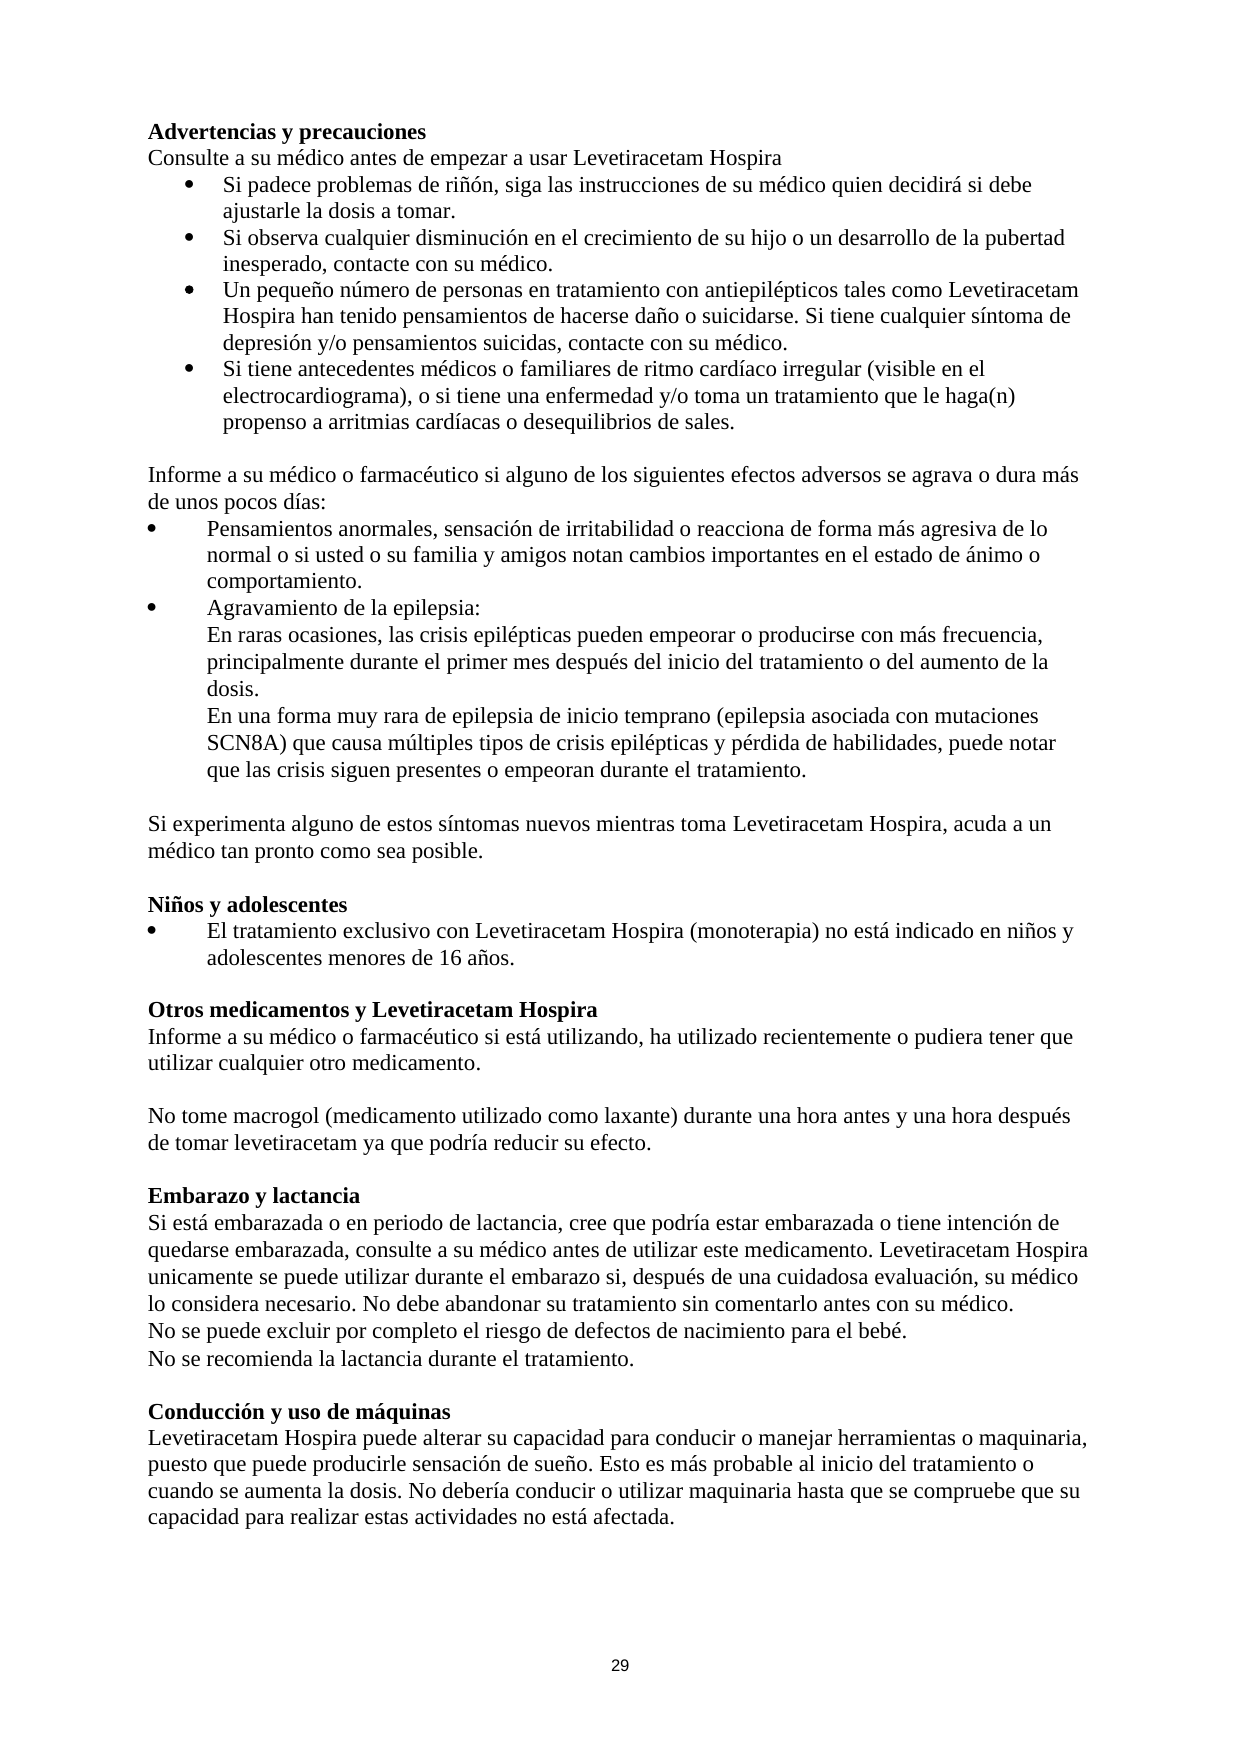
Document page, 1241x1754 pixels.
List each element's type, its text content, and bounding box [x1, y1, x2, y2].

text Informe a su médico o farmacéutico si está utilizando, ha utilizado recientemente o pudiera tener que utilizar cualquier otro medicamento. [148, 1023, 1093, 1076]
text Niños y adolescentes [148, 890, 1093, 917]
text No se puede excluir por completo el riesgo de defectos de nacimiento para el bebé. [148, 1317, 1093, 1344]
list El tratamiento exclusivo con Levetiracetam Hospira (monoterapia) no está indicado en niños y adolescentes menores de 16 años. [148, 917, 1093, 970]
text No tome macrogol (medicamento utilizado como laxante) durante una hora antes y una hora después de tomar levetiracetam ya que podría reducir su efecto. [148, 1102, 1093, 1156]
text Advertencias y precauciones [148, 118, 1093, 144]
text Embarazo y lactancia [148, 1182, 1093, 1209]
text Conducción y uso de máquinas [148, 1398, 1093, 1424]
text Levetiracetam Hospira puede alterar su capacidad para conducir o manejar herramientas o maquinaria, puesto que puede producirle sensación de sueño. Esto es más probable al inicio del tratamiento o cuando se aumenta la dosis. No debería conducir o utilizar maquinaria hasta que se compruebe que su capacidad para realizar estas actividades no está afectada. [148, 1424, 1093, 1529]
list Un pequeño número de personas en tratamiento con antiepilépticos tales como Levetiracetam Hospira han tenido pensamientos de hacerse daño o suicidarse. Si tiene cualquier síntoma de depresión y/o pensamientos suicidas, contacte con su médico. [185, 276, 1093, 355]
text Otros medicamentos y Levetiracetam Hospira [148, 997, 1093, 1023]
text Consulte a su médico antes de empezar a usar Levetiracetam Hospira [148, 144, 1093, 171]
text No se recomienda la lactancia durante el tratamiento. [148, 1344, 1093, 1371]
list Pensamientos anormales, sensación de irritabilidad o reacciona de forma más agresiva de lo normal o si usted o su familia y amigos notan cambios importantes en el estado de ánimo o comportamiento. [148, 515, 1093, 594]
text En raras ocasiones, las crisis epilépticas pueden empeorar o producirse con más frecuencia, principalmente durante el primer mes después del inicio del tratamiento o del aumento de la dosis. [207, 620, 1093, 702]
list Si padece problemas de riñón, siga las instrucciones de su médico quien decidirá si debe ajustarle la dosis a tomar. [185, 171, 1093, 223]
list Agravamiento de la epilepsia: [148, 594, 1093, 620]
text En una forma muy rara de epilepsia de inicio temprano (epilepsia asociada con mutaciones SCN8A) que causa múltiples tipos de crisis epilépticas y pérdida de habilidades, puede notar que las crisis siguen presentes o empeoran durante el tratamiento. [207, 702, 1093, 783]
list Si tiene antecedentes médicos o familiares de ritmo cardíaco irregular (visible en el electrocardiograma), o si tiene una enfermedad y/o toma un tratamiento que le haga(n) propenso a arritmias cardíacas o desequilibrios de sales. [185, 355, 1093, 434]
text Si está embarazada o en periodo de lactancia, cree que podría estar embarazada o tiene intención de quedarse embarazada, consulte a su médico antes de utilizar este medicamento. Levetiracetam Hospira unicamente se puede utilizar durante el embarazo si, después de una cuidadosa evaluación, su médico lo considera necesario. No debe abandonar su tratamiento sin comentarlo antes con su médico. [148, 1209, 1093, 1317]
text Si experimenta alguno de estos síntomas nuevos mientras toma Levetiracetam Hospira, acuda a un médico tan pronto como sea posible. [148, 810, 1093, 864]
text Informe a su médico o farmacéutico si alguno de los siguientes efectos adversos se agrava o dura más de unos pocos días: [148, 461, 1093, 515]
list Si observa cualquier disminución en el crecimiento de su hijo o un desarrollo de la pubertad inesperado, contacte con su médico. [185, 223, 1093, 276]
